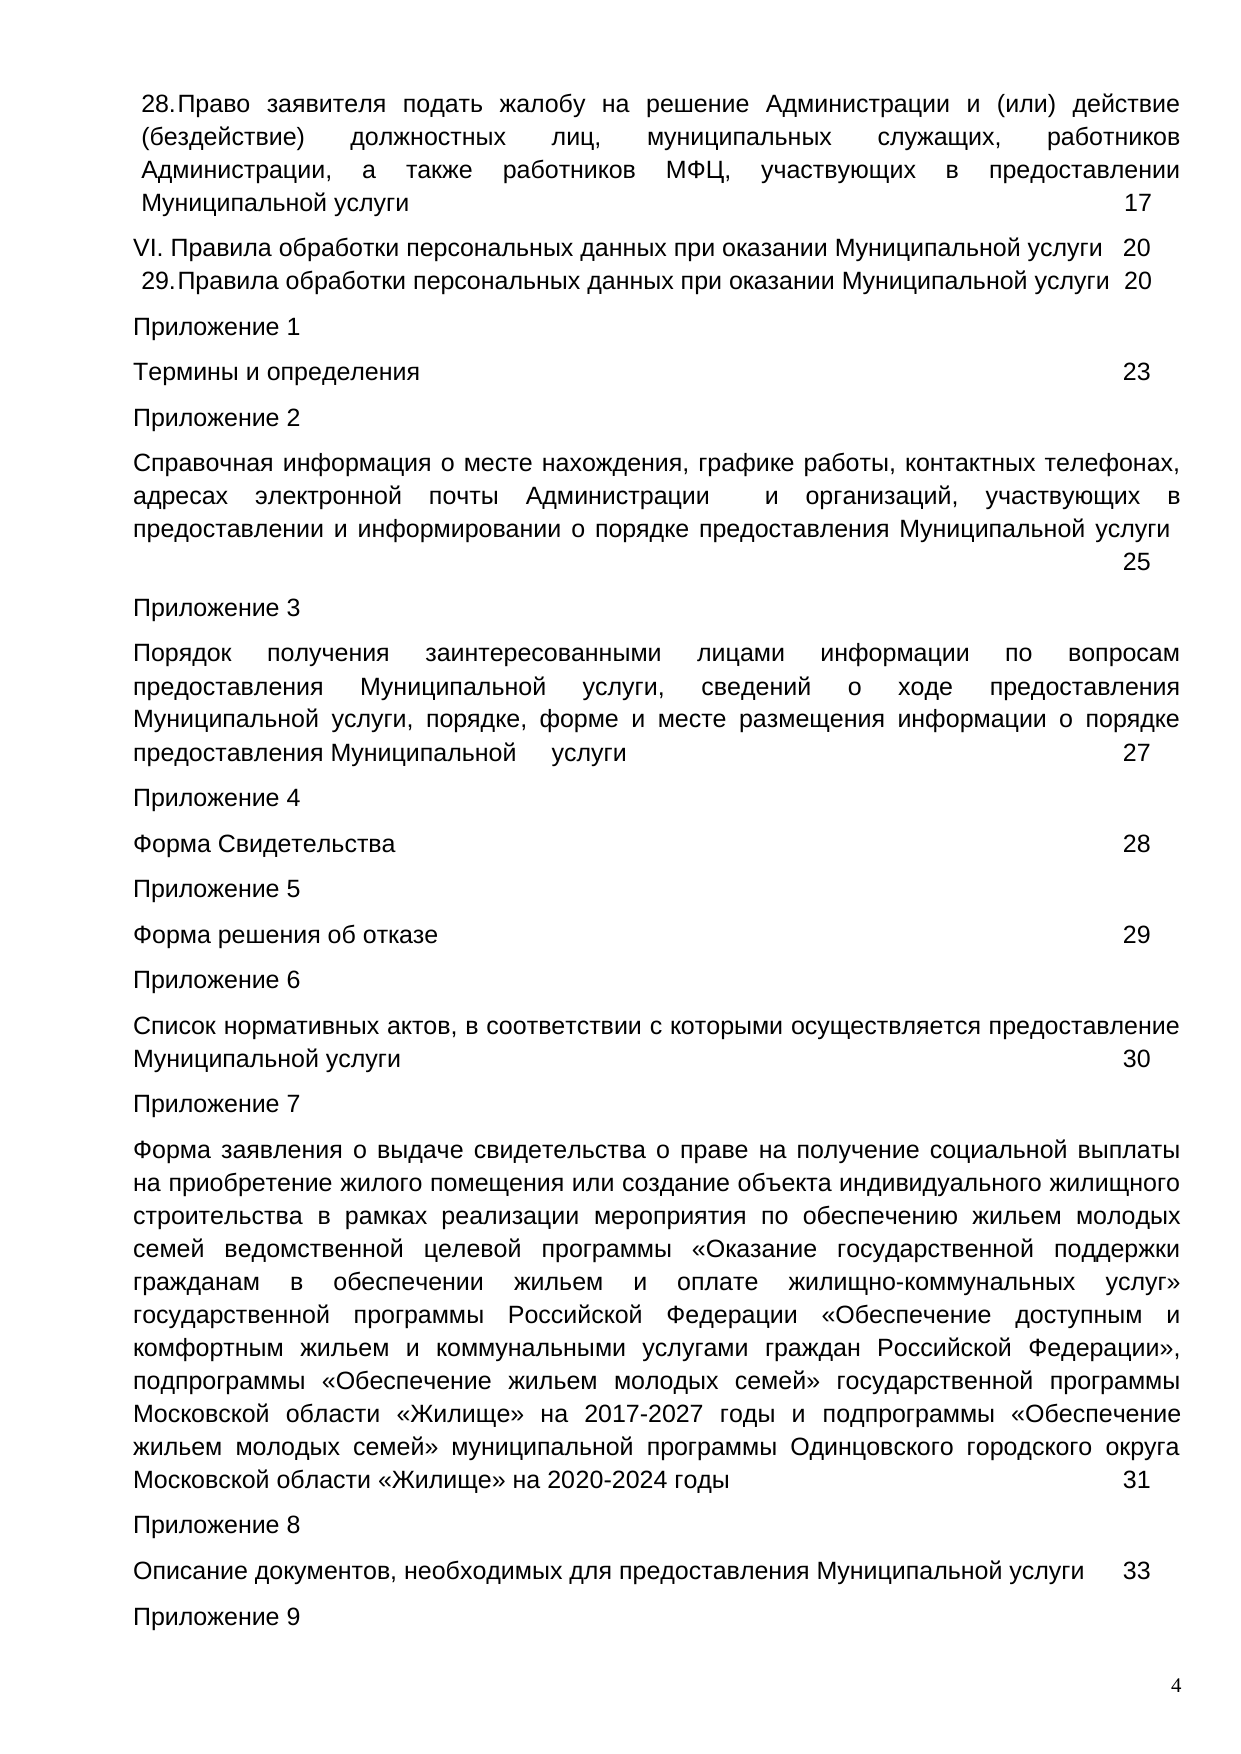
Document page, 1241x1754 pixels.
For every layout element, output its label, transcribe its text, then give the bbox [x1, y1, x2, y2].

text Приложение 5 [133, 874, 1181, 903]
text Приложение 1 [133, 312, 1181, 341]
text VI. Правила обработки персональных данных при оказании Муниципальной услуги 20 [133, 233, 1181, 262]
text 29. Правила обработки персональных данных при оказании Муниципальной услуги 20 [141, 266, 1181, 295]
text Описание документов, необходимых для предоставления Муниципальной услуги 33 [133, 1556, 1181, 1585]
text Приложение 6 [133, 965, 1181, 994]
text Приложение 8 [133, 1510, 1181, 1539]
text Приложение 7 [133, 1089, 1181, 1118]
text 28. Право заявителя подать жалобу на решение Администрации и (или) действие (бездействие) должностных лиц, муниципальных служащих, работников Администрации, а также работников МФЦ, участвующих в предоставлении Муниципальной услуги 17 [141, 89, 1181, 216]
text Термины и определения 23 [133, 357, 1181, 386]
text Форма решения об отказе 29 [133, 919, 1181, 948]
text Справочная информация о месте нахождения, графике работы, контактных телефонах, адресах электронной почты Администрации и организаций, участвующих в предоставлении и информировании о порядке предоставления Муниципальной услуги 25 [133, 448, 1181, 576]
text Форма Свидетельства 28 [133, 828, 1181, 857]
text Приложение 3 [133, 593, 1181, 622]
text Приложение 2 [133, 403, 1181, 432]
text Приложение 9 [133, 1601, 1181, 1630]
text Форма заявления о выдаче свидетельства о праве на получение социальной выплаты на приобретение жилого помещения или создание объекта индивидуального жилищного строительства в рамках реализации мероприятия по обеспечению жильем молодых семей ведомственной целевой программы «Оказание государственной поддержки гражданам в обеспечении жильем и оплате жилищно-коммунальных услуг» государственной программы Российской Федерации «Обеспечение доступным и комфортным жильем и коммунальными услугами граждан Российской Федерации», подпрограммы «Обеспечение жильем молодых семей» государственной программы Московской области «Жилище» на 2017-2027 годы и подпрограммы «Обеспечение жильем молодых семей» муниципальной программы Одинцовского городского округа Московской области «Жилище» на 2020-2024 годы 31 [133, 1135, 1181, 1494]
text Порядок получения заинтересованными лицами информации по вопросам предоставления Муниципальной услуги, сведений о ходе предоставления Муниципальной услуги, порядке, форме и месте размещения информации о порядке предоставления Муниципальной услуги 27 [133, 638, 1181, 766]
text Приложение 4 [133, 783, 1181, 812]
text Список нормативных актов, в соответствии с которыми осуществляется предоставление Муниципальной услуги 30 [133, 1011, 1181, 1072]
